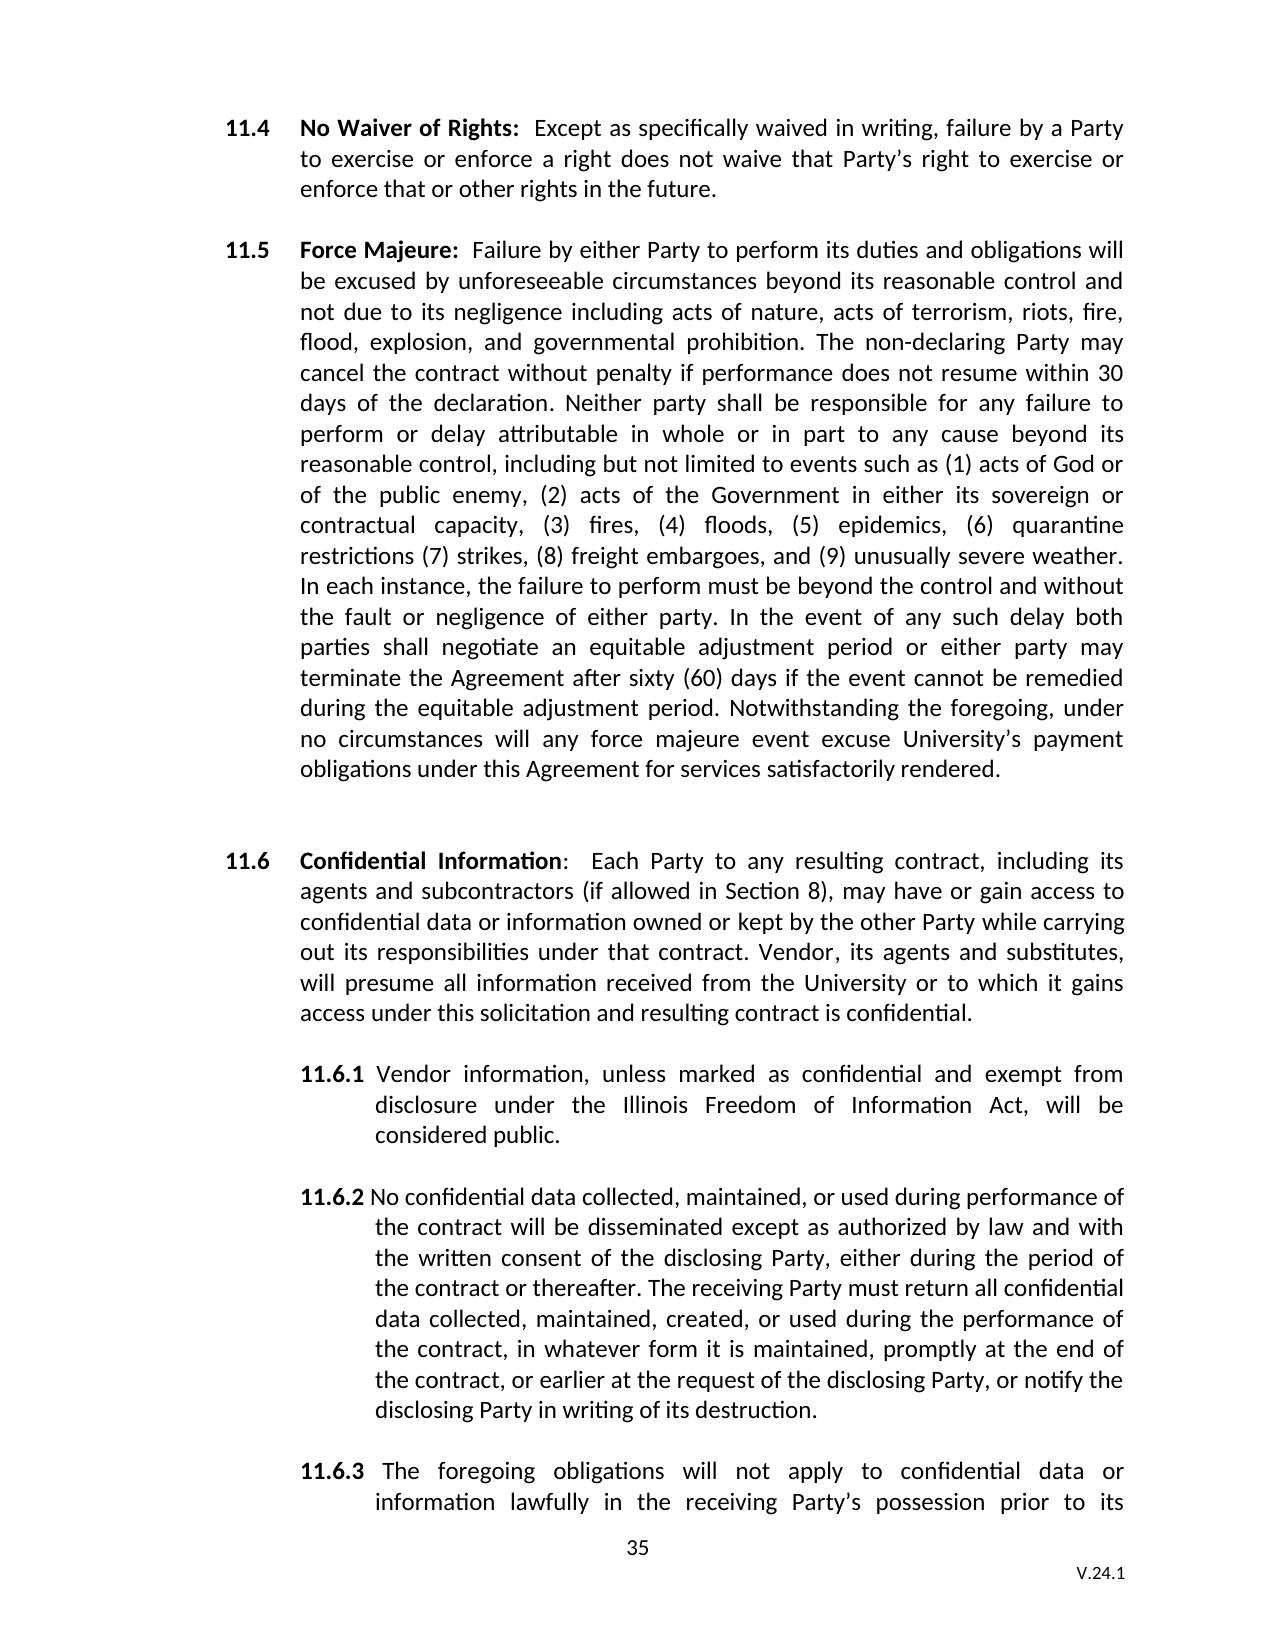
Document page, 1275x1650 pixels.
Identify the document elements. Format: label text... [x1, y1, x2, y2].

text 11.5 Force Majeure: Failure by either Party to perform its duties and obligations will be excused by unforeseeable circumstances beyond its reasonable control and not due to its negligence including acts of nature, acts of terrorism, riots, fire, flood, explosion, and governmental prohibition. The non-declaring Party may cancel the contract without penalty if performance does not resume within 30 days of the declaration. Neither party shall be responsible for any failure to perform or delay attributable in whole or in part to any cause beyond its reasonable control, including but not limited to events such as (1) acts of God or of the public enemy, (2) acts of the Government in either its sovereign or contractual capacity, (3) fires, (4) floods, (5) epidemics, (6) quarantine restrictions (7) strikes, (8) freight embargoes, and (9) unusually severe weather. In each instance, the failure to perform must be beyond the control and without the fault or negligence of either party. In the event of any such delay both parties shall negotiate an equitable adjustment period or either party may terminate the Agreement after sixty (60) days if the event cannot be remedied during the equitable adjustment period. Notwithstanding the foregoing, under no circumstances will any force majeure event excuse University’s payment obligations under this Agreement for services satisfactorily rendered. [225, 234, 1125, 784]
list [300, 1455, 1125, 1516]
list 11.4 No Waiver of Rights: Except as specifically waived in writing, failure by a Party to exercise or enforce a right does not waive that Party’s right to exercise or enforce that or other rights in the future. [225, 112, 1125, 204]
list 11.6.2 No confidential data collected, maintained, or used during performance of the contract will be disseminated except as authorized by law and with the written consent of the disclosing Party, either during the period of the contract or thereafter. The receiving Party must return all confidential data collected, maintained, created, or used during the performance of the contract, in whatever form it is maintained, promptly at the end of the contract, or earlier at the request of the disclosing Party, or notify the disclosing Party in writing of its destruction. [300, 1181, 1125, 1425]
list 11.6 Confidential Information: Each Party to any resulting contract, including its agents and subcontractors (if allowed in Section 8), may have or gain access to confidential data or information owned or kept by the other Party while carrying out its responsibilities under that contract. Vendor, its agents and substitutes, will presume all information received from the University or to which it gains access under this solicitation and resulting contract is confidential. [225, 845, 1125, 1028]
list 11.6.1 Vendor information, unless marked as confidential and exempt from disclosure under the Illinois Freedom of Information Act, will be considered public. [300, 1059, 1125, 1150]
